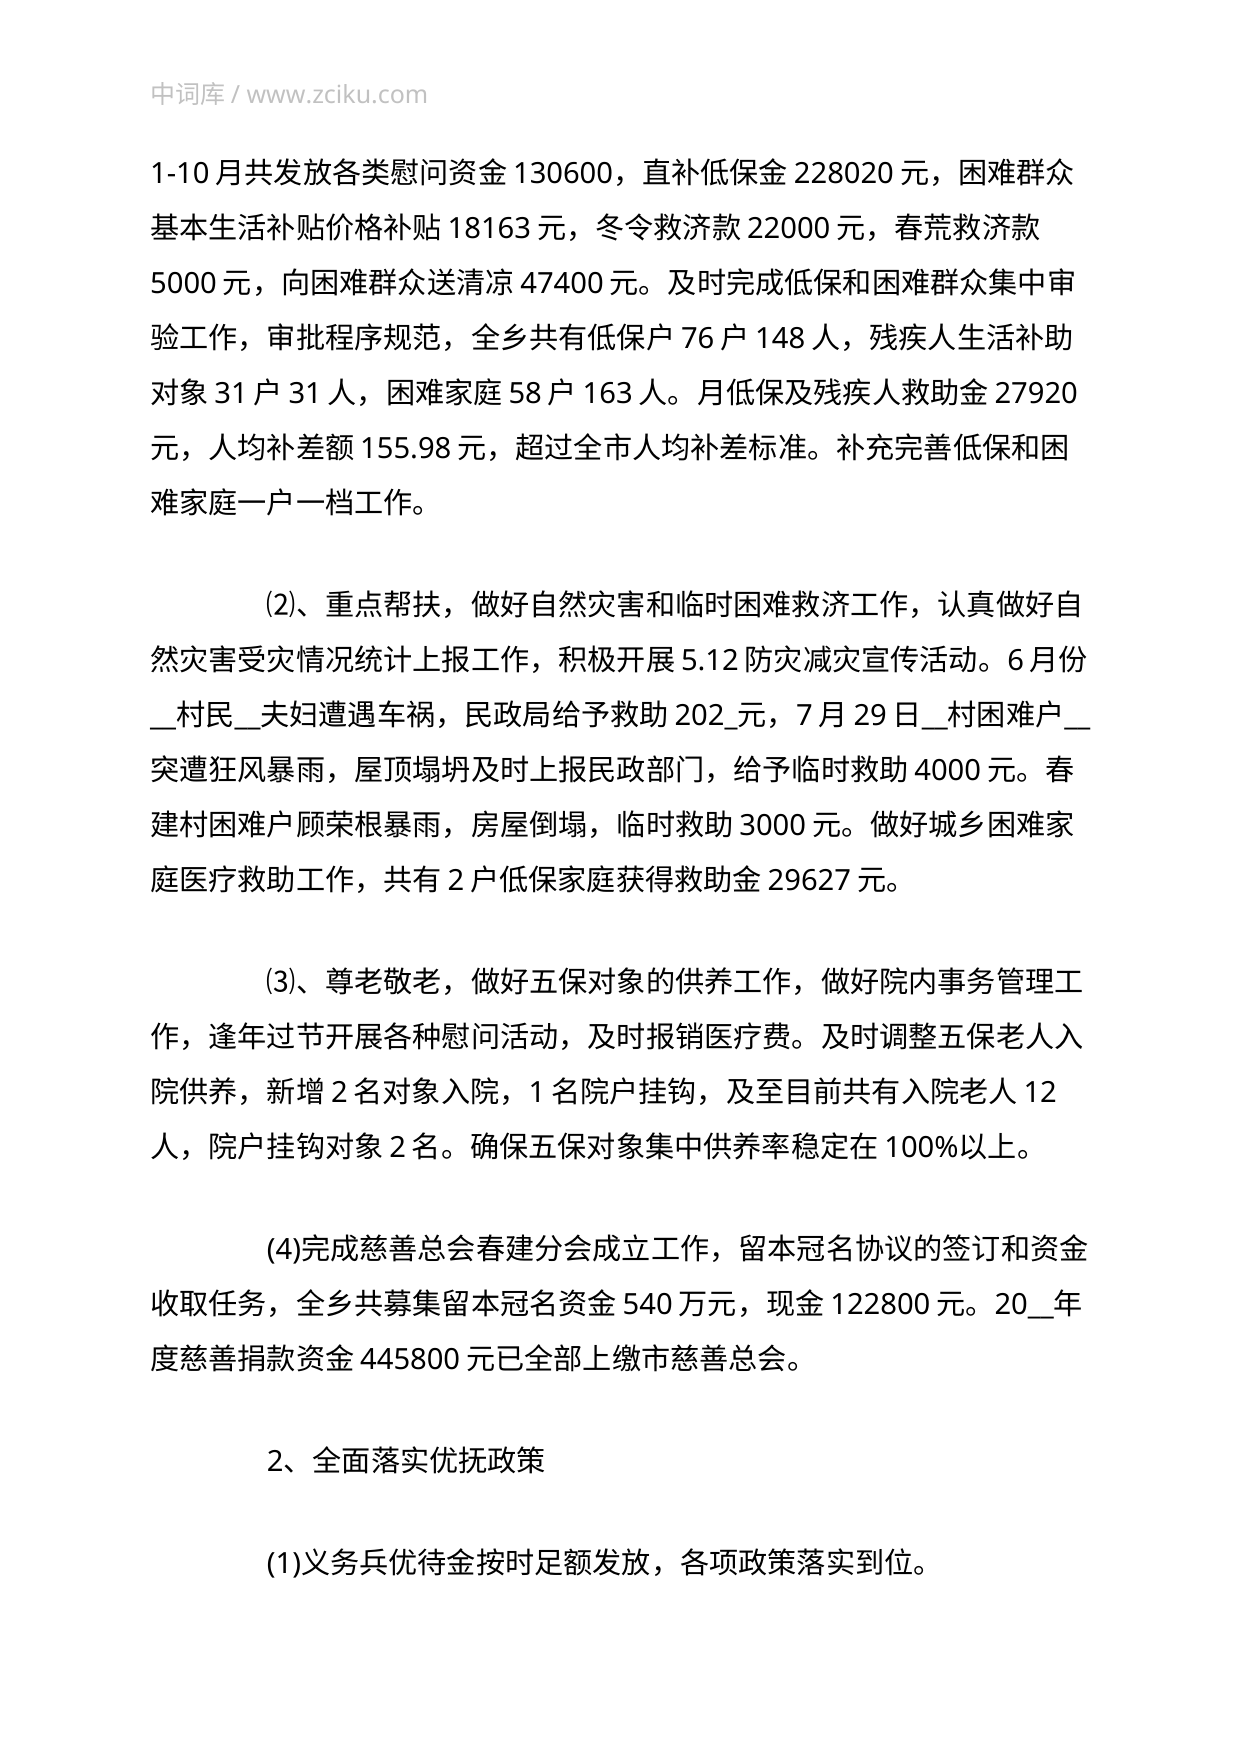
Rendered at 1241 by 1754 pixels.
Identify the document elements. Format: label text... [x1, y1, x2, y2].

text 2、全面落实优抚政策 [150, 1437, 1090, 1480]
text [150, 150, 1090, 522]
text ⑶、尊老敬老，做好五保对象的供养工作，做好院内事务管理工作，逢年过节开展各种慰问活动，及时报销医疗费。及时调整五保老人入院供养，新增2名对象入院，1名院户挂钩，及至目前共有入院老人12人，院户挂钩对象2名。确保五保对象集中供养率稳定在100%以上。 [150, 959, 1090, 1166]
text ⑵、重点帮扶，做好自然灾害和临时困难救济工作，认真做好自然灾害受灾情况统计上报工作，积极开展5.12防灾减灾宣传活动。6月份__村民__夫妇遭遇车祸，民政局给予救助202_元，7月29日__村困难户__突遭狂风暴雨，屋顶塌坍及时上报民政部门，给予临时救助4000元。春建村困难户顾荣根暴雨，房屋倒塌，临时救助3000元。做好城乡困难家庭医疗救助工作，共有2户低保家庭获得救助金29627元。 [150, 582, 1090, 899]
text (4)完成慈善总会春建分会成立工作，留本冠名协议的签订和资金收取任务，全乡共募集留本冠名资金540万元，现金122800元。20__年度慈善捐款资金445800元已全部上缴市慈善总会。 [150, 1225, 1090, 1378]
text (1)义务兵优待金按时足额发放，各项政策落实到位。 [150, 1539, 1090, 1582]
